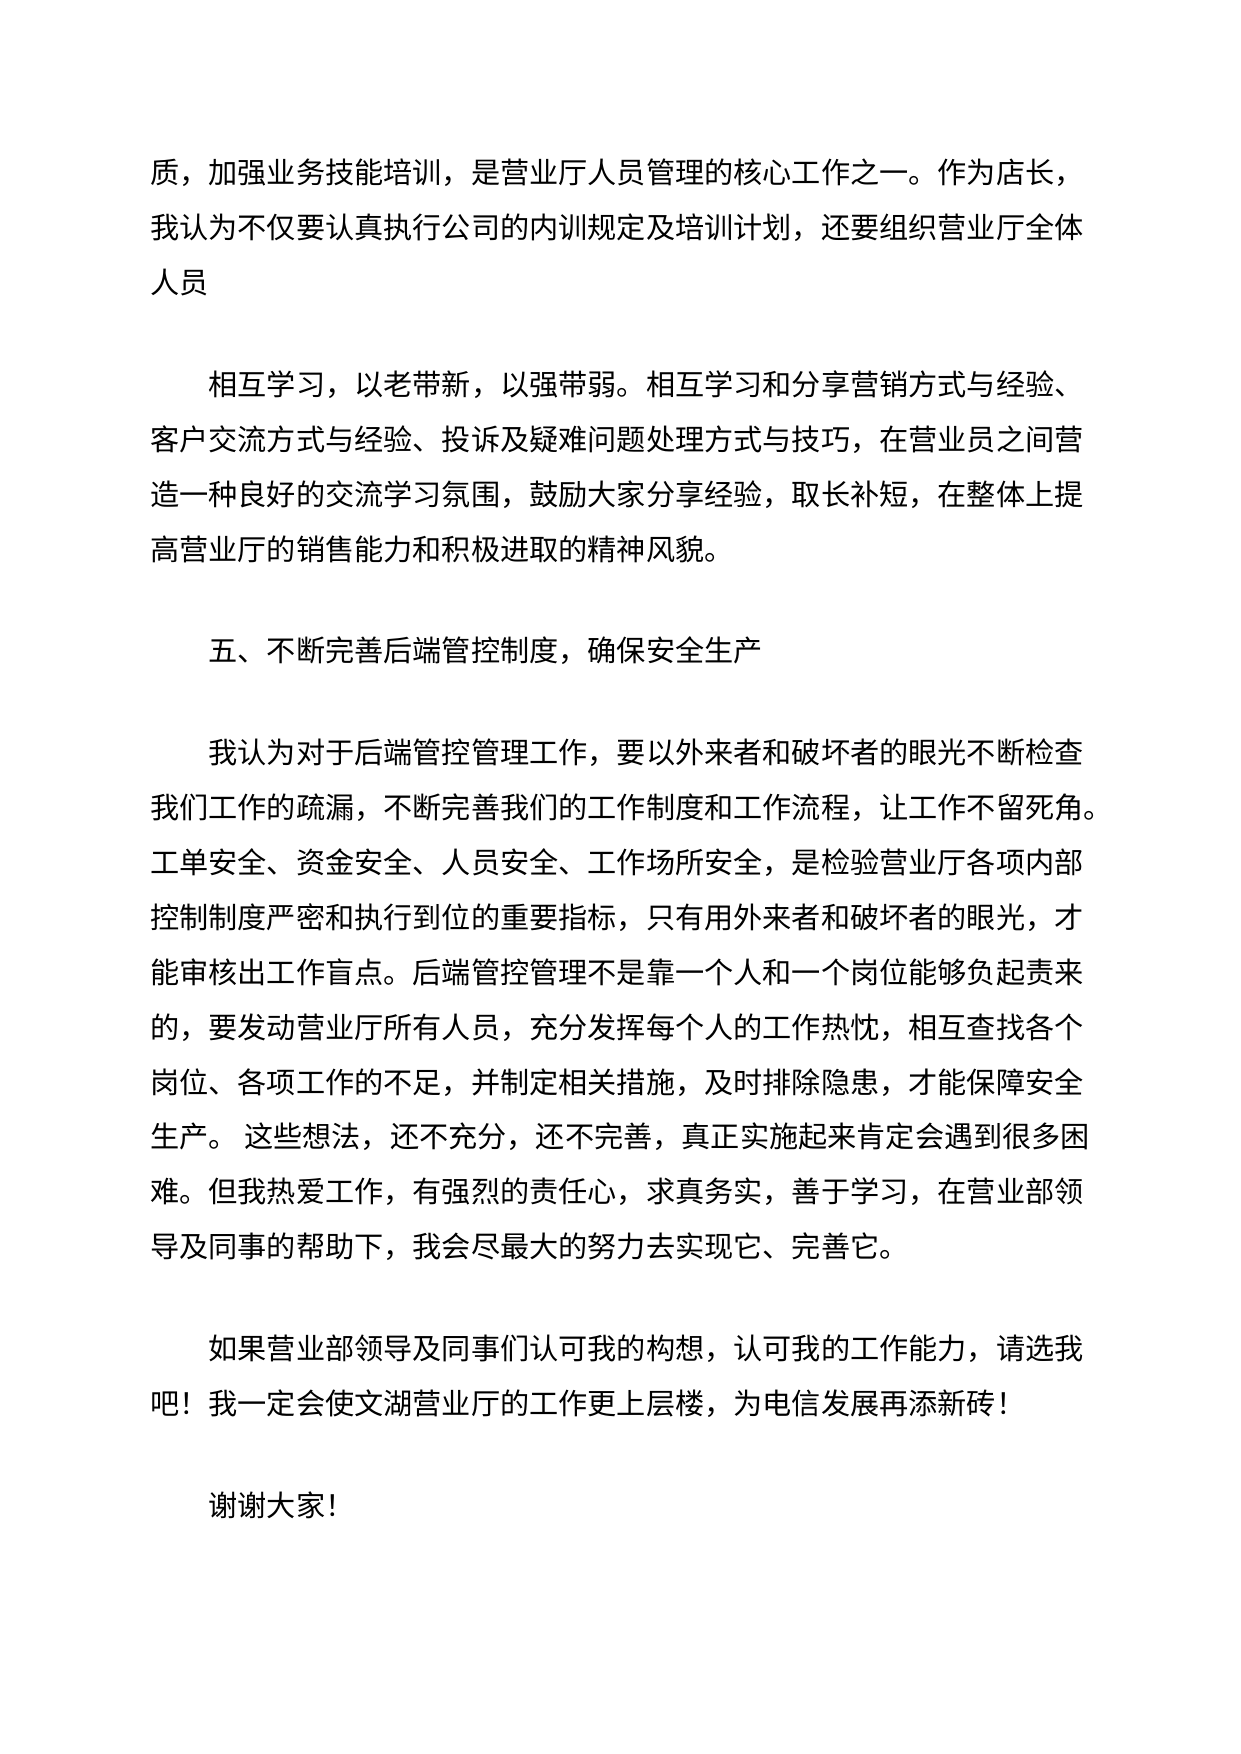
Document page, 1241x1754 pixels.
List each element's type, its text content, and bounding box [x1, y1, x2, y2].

text 我认为对于后端管控管理工作，要以外来者和破坏者的眼光不断检查我们工作的疏漏，不断完善我们的工作制度和工作流程，让工作不留死角。工单安全、资金安全、人员安全、工作场所安全，是检验营业厅各项内部控制制度严密和执行到位的重要指标，只有用外来者和破坏者的眼光，才能审核出工作盲点。后端管控管理不是靠一个人和一个岗位能够负起责来的，要发动营业厅所有人员，充分发挥每个人的工作热忱，相互查找各个岗位、各项工作的不足，并制定相关措施，及时排除隐患，才能保障安全生产。 这些想法，还不充分，还不完善，真正实施起来肯定会遇到很多困难。但我热爱工作，有强烈的责任心，求真务实，善于学习，在营业部领导及同事的帮助下，我会尽最大的努力去实现它、完善它。 [150, 730, 1090, 1266]
text 五、不断完善后端管控制度，确保安全生产 [150, 628, 1090, 670]
text 谢谢大家！ [150, 1482, 1090, 1524]
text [150, 150, 1090, 302]
text 相互学习，以老带新，以强带弱。相互学习和分享营销方式与经验、客户交流方式与经验、投诉及疑难问题处理方式与技巧，在营业员之间营造一种良好的交流学习氛围，鼓励大家分享经验，取长补短，在整体上提高营业厅的销售能力和积极进取的精神风貌。 [150, 362, 1090, 568]
text 如果营业部领导及同事们认可我的构想，认可我的工作能力，请选我吧！我一定会使文湖营业厅的工作更上层楼，为电信发展再添新砖！ [150, 1326, 1090, 1423]
